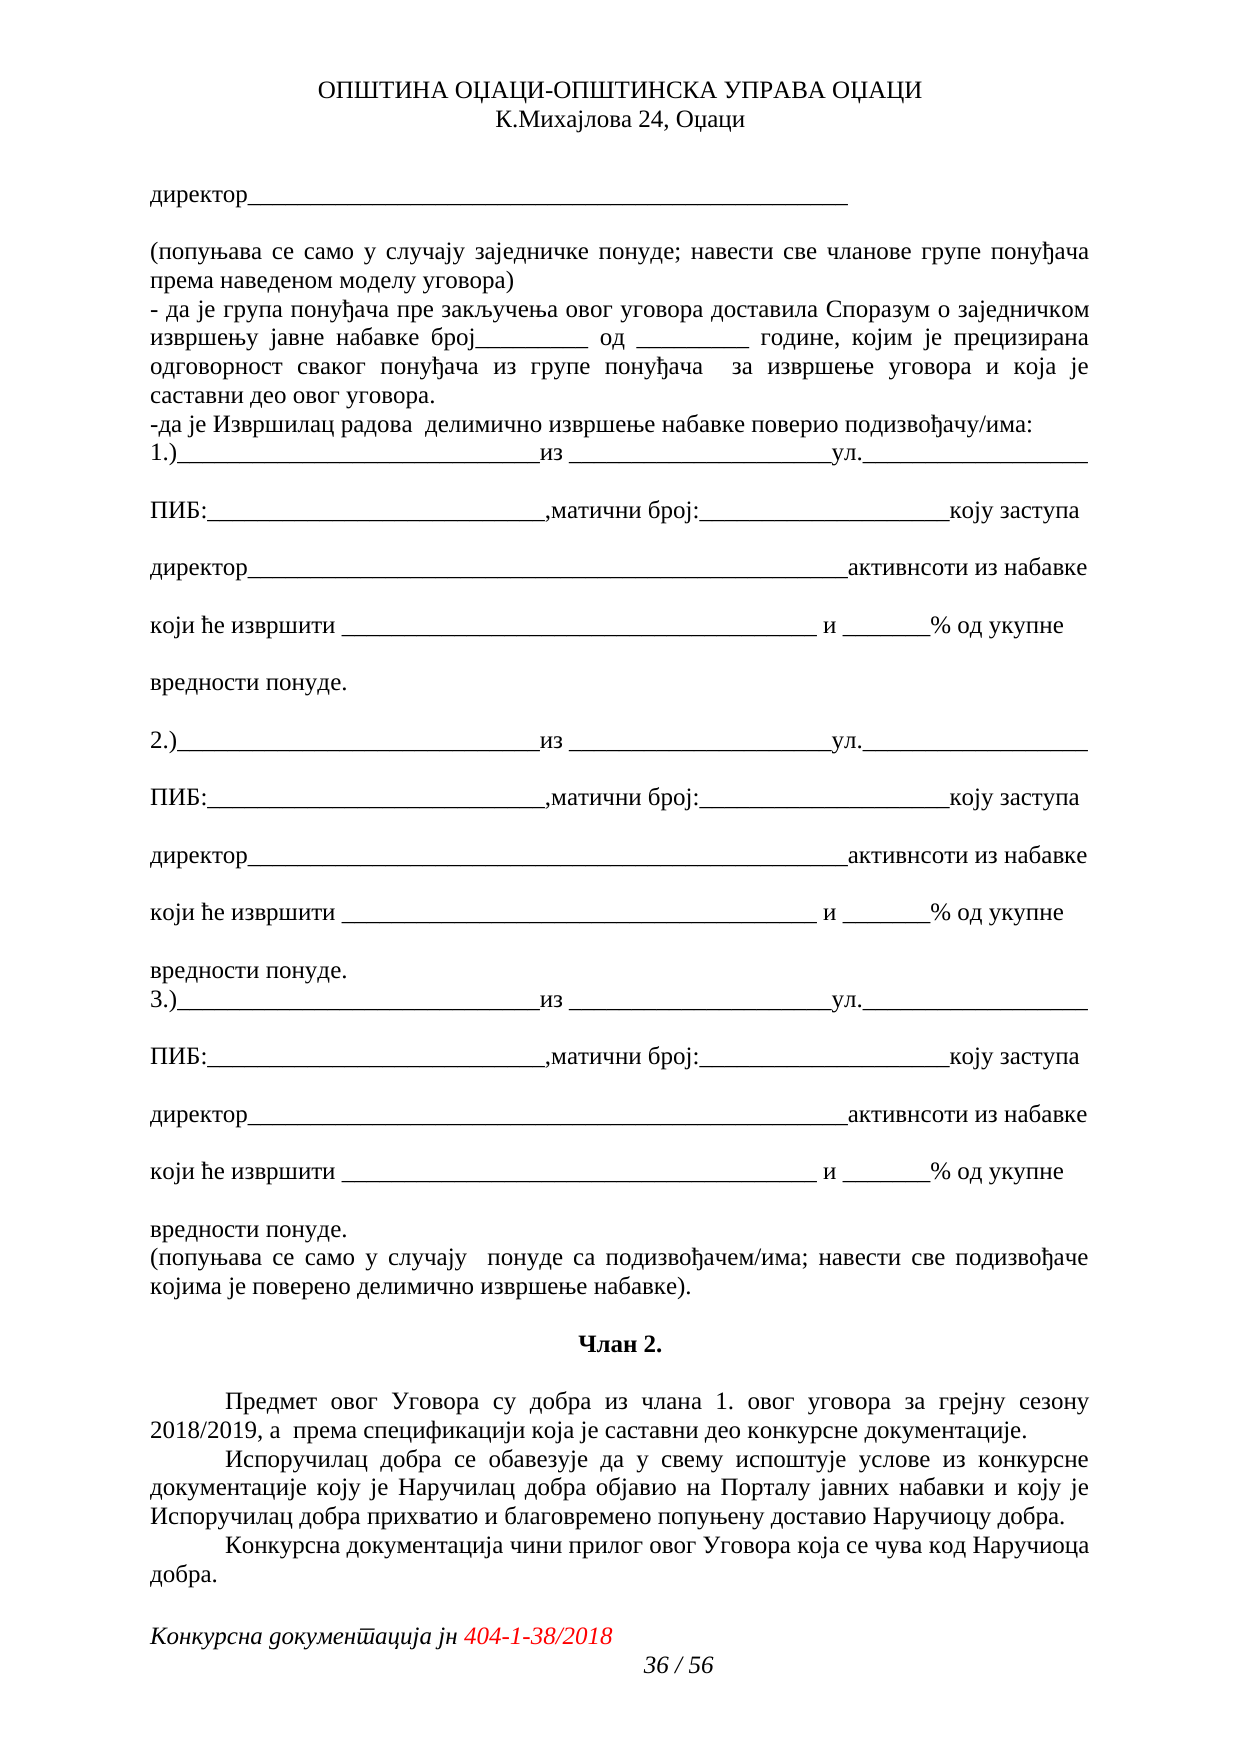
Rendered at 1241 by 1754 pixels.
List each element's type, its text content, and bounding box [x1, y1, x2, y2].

text Члан 2. [150, 1329, 1090, 1357]
text који ће извршити ______________________________________ и _______% од укупне [150, 610, 1090, 639]
text 3.)_____________________________из _____________________ул.__________________ [150, 984, 1090, 1012]
text 2.)_____________________________из _____________________ул.__________________ [150, 725, 1090, 754]
text - да је група понуђача пре закључења овог уговора доставила Споразум о заједничком извршењу јавне набавке број_________ од _________ године, којим је прецизирана одговорност сваког понуђача из групе понуђача за извршење уговора и која је саставни део овог уговора. [150, 294, 1090, 409]
text ПИБ:___________________________,матични број:____________________коју заступа [150, 782, 1090, 811]
text вредности понуде. [150, 1214, 1090, 1242]
text -да је Извршилац радова делимично извршење набавке поверио подизвођачу/има: [150, 409, 1090, 437]
text 1.)_____________________________из _____________________ул.__________________ [150, 437, 1090, 466]
text (попуњава се само у случају понуде са подизвођачем/има; навести све подизвођаче којима је поверено делимично извршење набавке). [150, 1242, 1090, 1300]
text Испоручилац добра се обавезује да у свему испоштује услове из конкурсне документације коју је Наручилац добра објавио на Порталу јавних набавки и коју је Испоручилац добра прихватио и благовремено попуњену доставио Наручиоцу добра. [150, 1444, 1090, 1530]
text Конкурсна документација чини прилог овог Уговора која се чува код Наручиоца добра. [150, 1530, 1090, 1587]
text директор________________________________________________ [150, 179, 1090, 207]
text Предмет овог Уговора су добра из члана 1. овог уговора за грејну сезону 2018/2019, а према спецификацији која је саставни део конкурсне документације. [150, 1386, 1090, 1444]
text вредности понуде. [150, 667, 1090, 696]
text директор________________________________________________активнсоти из набавке [150, 552, 1090, 581]
text који ће извршити ______________________________________ и _______% од укупне [150, 897, 1090, 926]
text ПИБ:___________________________,матични број:____________________коју заступа [150, 495, 1090, 524]
text вредности понуде. [150, 955, 1090, 984]
text директор________________________________________________активнсоти из набавке [150, 1099, 1090, 1127]
text који ће извршити ______________________________________ и _______% од укупне [150, 1156, 1090, 1185]
text ПИБ:___________________________,матични број:____________________коју заступа [150, 1041, 1090, 1070]
text директор________________________________________________активнсоти из набавке [150, 840, 1090, 869]
text (попуњава се само у случају заједничке понуде; навести све чланове групе понуђача према наведеном моделу уговора) [150, 236, 1090, 294]
